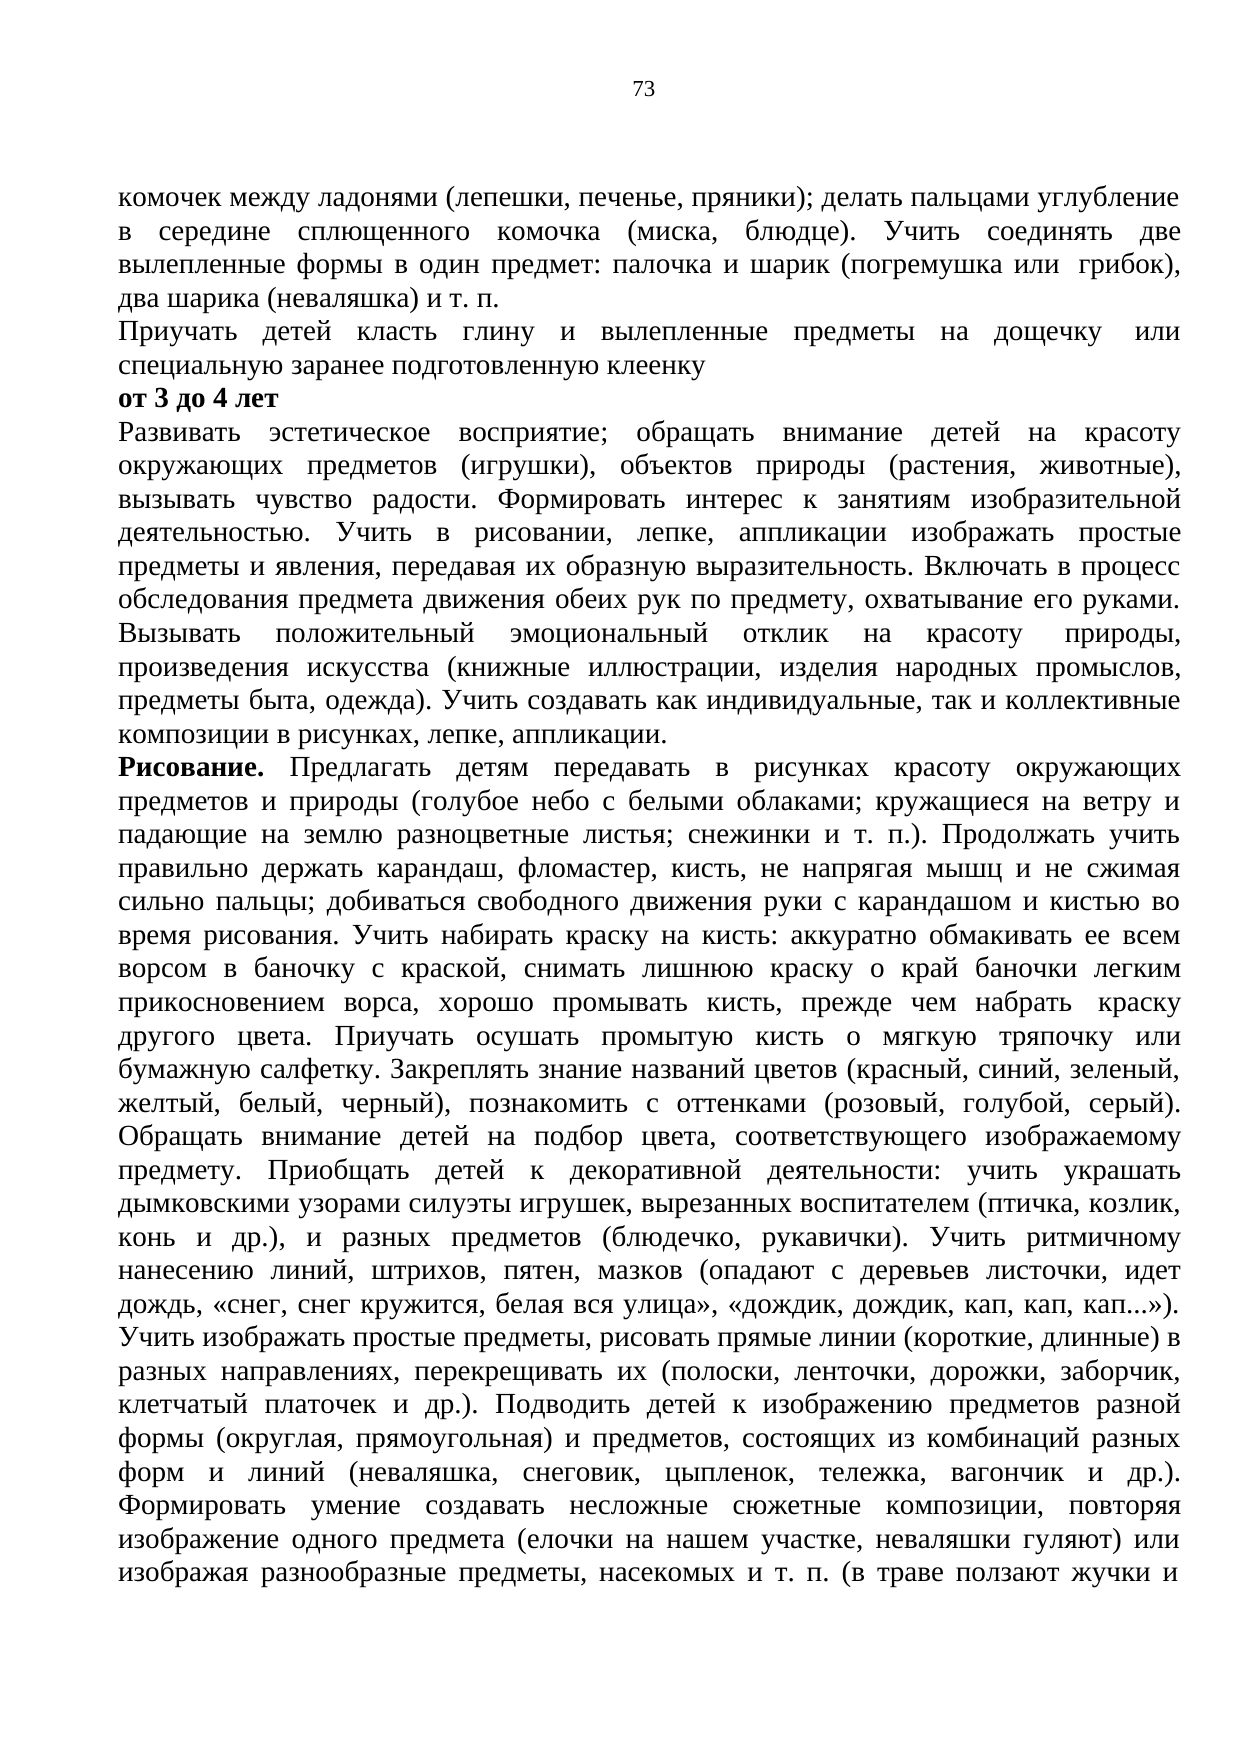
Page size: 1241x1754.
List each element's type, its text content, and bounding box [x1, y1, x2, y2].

subtitle от 3 до 4 лет [118, 380, 1221, 414]
text Развивать эстетическое восприятие; обращать внимание детей на красоту окружающих предметов (игрушки), объектов природы (растения, животные), вызывать чувство радости. Формировать интерес к занятиям изобразительной деятельностью. Учить в рисовании, лепке, аппликации изображать простые предметы и явления, передавая их образную выразительность. Включать в процесс обследования предмета движения обеих рук по предмету, охватывание его руками. Вызывать положительный эмоциональный отклик на красоту природы, произведения искусства (книжные иллюстрации, изделия народных промыслов, предметы быта, одежда). Учить создавать как индивидуальные, так и коллективные композиции в рисунках, лепке, аппликации. [118, 414, 1181, 749]
text Рисование. Предлагать детям передавать в рисунках красоту окружающих предметов и природы (голубое небо с белыми облаками; кружащиеся на ветру и падающие на землю разноцветные листья; снежинки и т. п.). Продолжать учить правильно держать карандаш, фломастер, кисть, не напрягая мышц и не сжимая сильно пальцы; добиваться свободного движения руки с карандашом и кистью во время рисования. Учить набирать краску на кисть: аккуратно обмакивать ее всем ворсом в баночку с краской, снимать лишнюю краску о край баночки легким прикосновением ворса, хорошо промывать кисть, прежде чем набрать краску другого цвета. Приучать осушать промытую кисть о мягкую тряпочку или бумажную салфетку. Закреплять знание названий цветов (красный, синий, зеленый, желтый, белый, черный), познакомить с оттенками (розовый, голубой, серый). Обращать внимание детей на подбор цвета, соответствующего изображаемому предмету. Приобщать детей к декоративной деятельности: учить украшать дымковскими узорами силуэты игрушек, вырезанных воспитателем (птичка, козлик, конь и др.), и разных предметов (блюдечко, рукавички). Учить ритмичному нанесению линий, штрихов, пятен, мазков (опадают с деревьев листочки, идет дождь, «снег, снег кружится, белая вся улица», «дождик, дождик, кап, кап, кап...»). Учить изображать простые предметы, рисовать прямые линии (короткие, длинные) в разных направлениях, перекрещивать их (полоски, ленточки, дорожки, заборчик, клетчатый платочек и др.). Подводить детей к изображению предметов разной формы (округлая, прямоугольная) и предметов, состоящих из комбинаций разных форм и линий (неваляшка, снеговик, цыпленок, тележка, вагончик и др.). Формировать умение создавать несложные сюжетные композиции, повторяя изображение одного предмета (елочки на нашем участке, неваляшки гуляют) или изображая разнообразные предметы, насекомых и т. п. (в траве ползают жучки и [118, 749, 1181, 1588]
text Приучать детей класть глину и вылепленные предметы на дощечку или специальную заранее подготовленную клеенку [118, 313, 1181, 380]
text комочек между ладонями (лепешки, печенье, пряники); делать пальцами углубление в середине сплющенного комочка (миска, блюдце). Учить соединять две вылепленные формы в один предмет: палочка и шарик (погремушка или грибок), два шарика (неваляшка) и т. п. [118, 179, 1181, 313]
